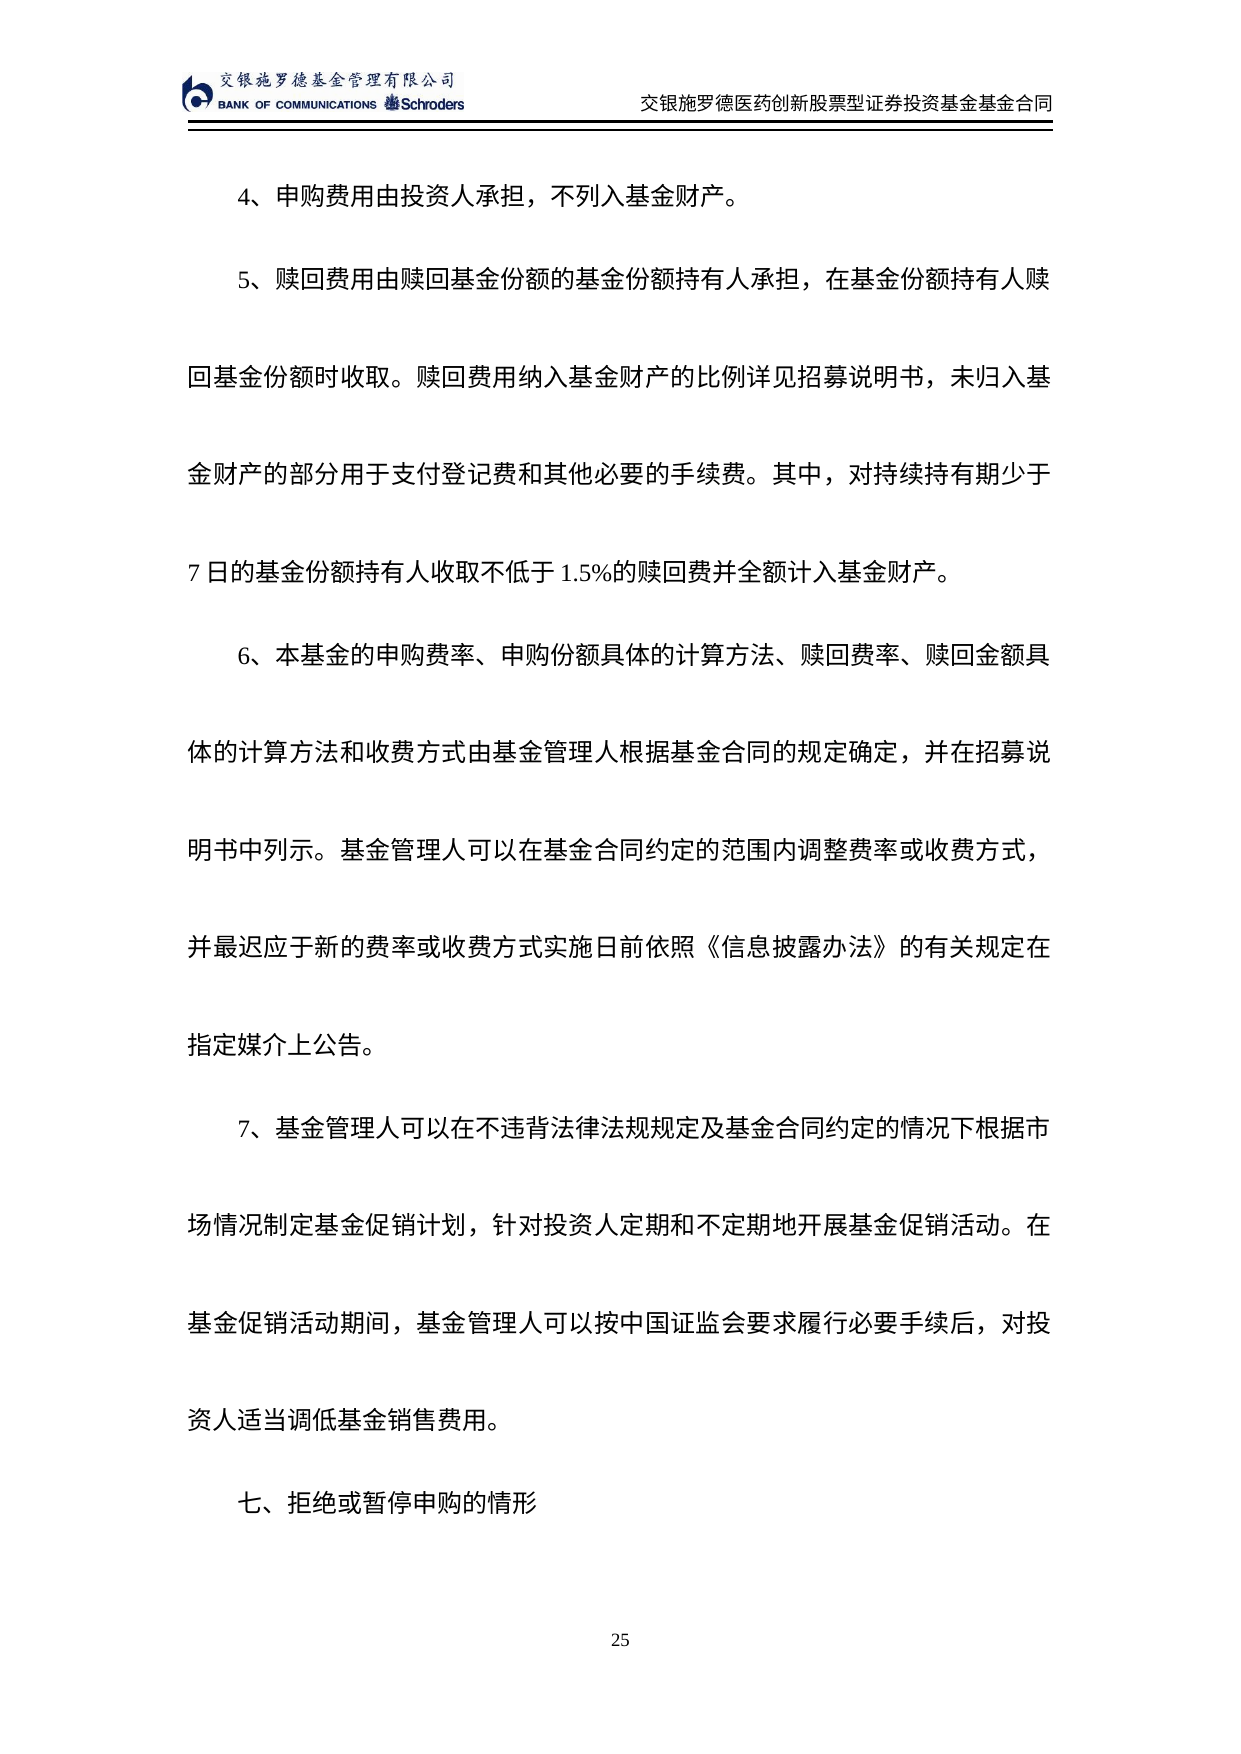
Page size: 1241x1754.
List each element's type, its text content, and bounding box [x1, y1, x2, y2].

text 7、基金管理人可以在不违背法律法规规定及基金合同约定的情况下根据市场情况制定基金促销计划，针对投资人定期和不定期地开展基金促销活动。在基金促销活动期间，基金管理人可以按中国证监会要求履行必要手续后，对投资人适当调低基金销售费用。 [187, 1094, 1053, 1451]
text 6、本基金的申购费率、申购份额具体的计算方法、赎回费率、赎回金额具体的计算方法和收费方式由基金管理人根据基金合同的规定确定，并在招募说明书中列示。基金管理人可以在基金合同约定的范围内调整费率或收费方式，并最迟应于新的费率或收费方式实施日前依照《信息披露办法》的有关规定在指定媒介上公告。 [187, 621, 1053, 1076]
text 4、申购费用由投资人承担，不列入基金财产。 [187, 162, 1053, 227]
picture [182, 72, 464, 112]
text 5、赎回费用由赎回基金份额的基金份额持有人承担，在基金份额持有人赎回基金份额时收取。赎回费用纳入基金财产的比例详见招募说明书，未归入基金财产的部分用于支付登记费和其他必要的手续费。其中，对持续持有期少于7日的基金份额持有人收取不低于1.5%的赎回费并全额计入基金财产。 [187, 245, 1053, 603]
text 七、拒绝或暂停申购的情形 [187, 1469, 1053, 1534]
